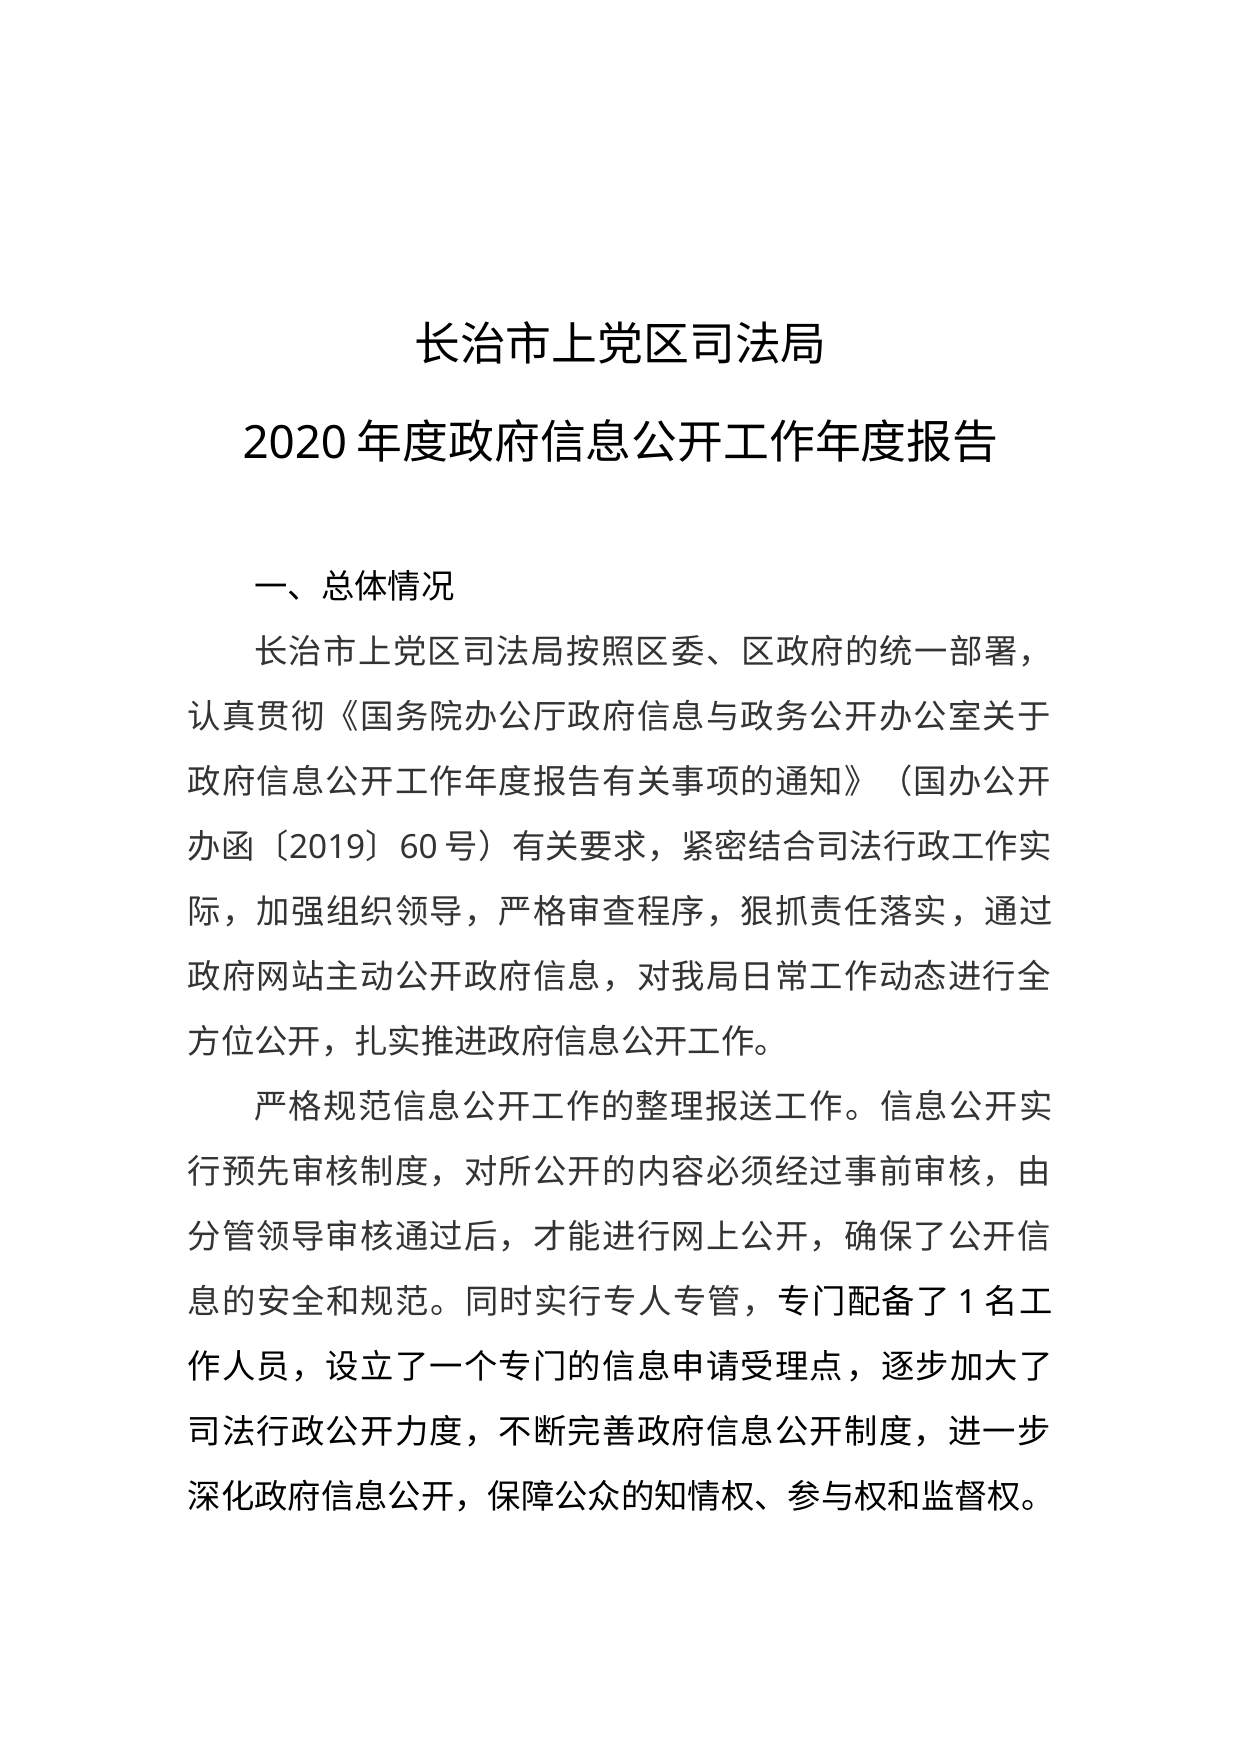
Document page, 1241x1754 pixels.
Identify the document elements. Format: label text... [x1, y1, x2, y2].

text 长治市上党区司法局 [187, 292, 1053, 389]
text 长治市上党区司法局按照区委、区政府的统一部署，认真贯彻《国务院办公厅政府信息与政务公开办公室关于政府信息公开工作年度报告有关事项的通知》（国办公开办函〔2019〕60号）有关要求，紧密结合司法行政工作实际，加强组织领导，严格审查程序，狠抓责任落实，通过政府网站主动公开政府信息，对我局日常工作动态进行全方位公开，扎实推进政府信息公开工作。 [187, 617, 1053, 1072]
text 2020年度政府信息公开工作年度报告 [187, 389, 1053, 487]
text 一、总体情况 [187, 552, 1053, 617]
text 严格规范信息公开工作的整理报送工作。信息公开实行预先审核制度，对所公开的内容必须经过事前审核，由分管领导审核通过后，才能进行网上公开，确保了公开信息的安全和规范。同时实行专人专管，专门配备了1名工作人员，设立了一个专门的信息申请受理点，逐步加大了司法行政公开力度，不断完善政府信息公开制度，进一步深化政府信息公开，保障公众的知情权、参与权和监督权。 [187, 1072, 1053, 1527]
